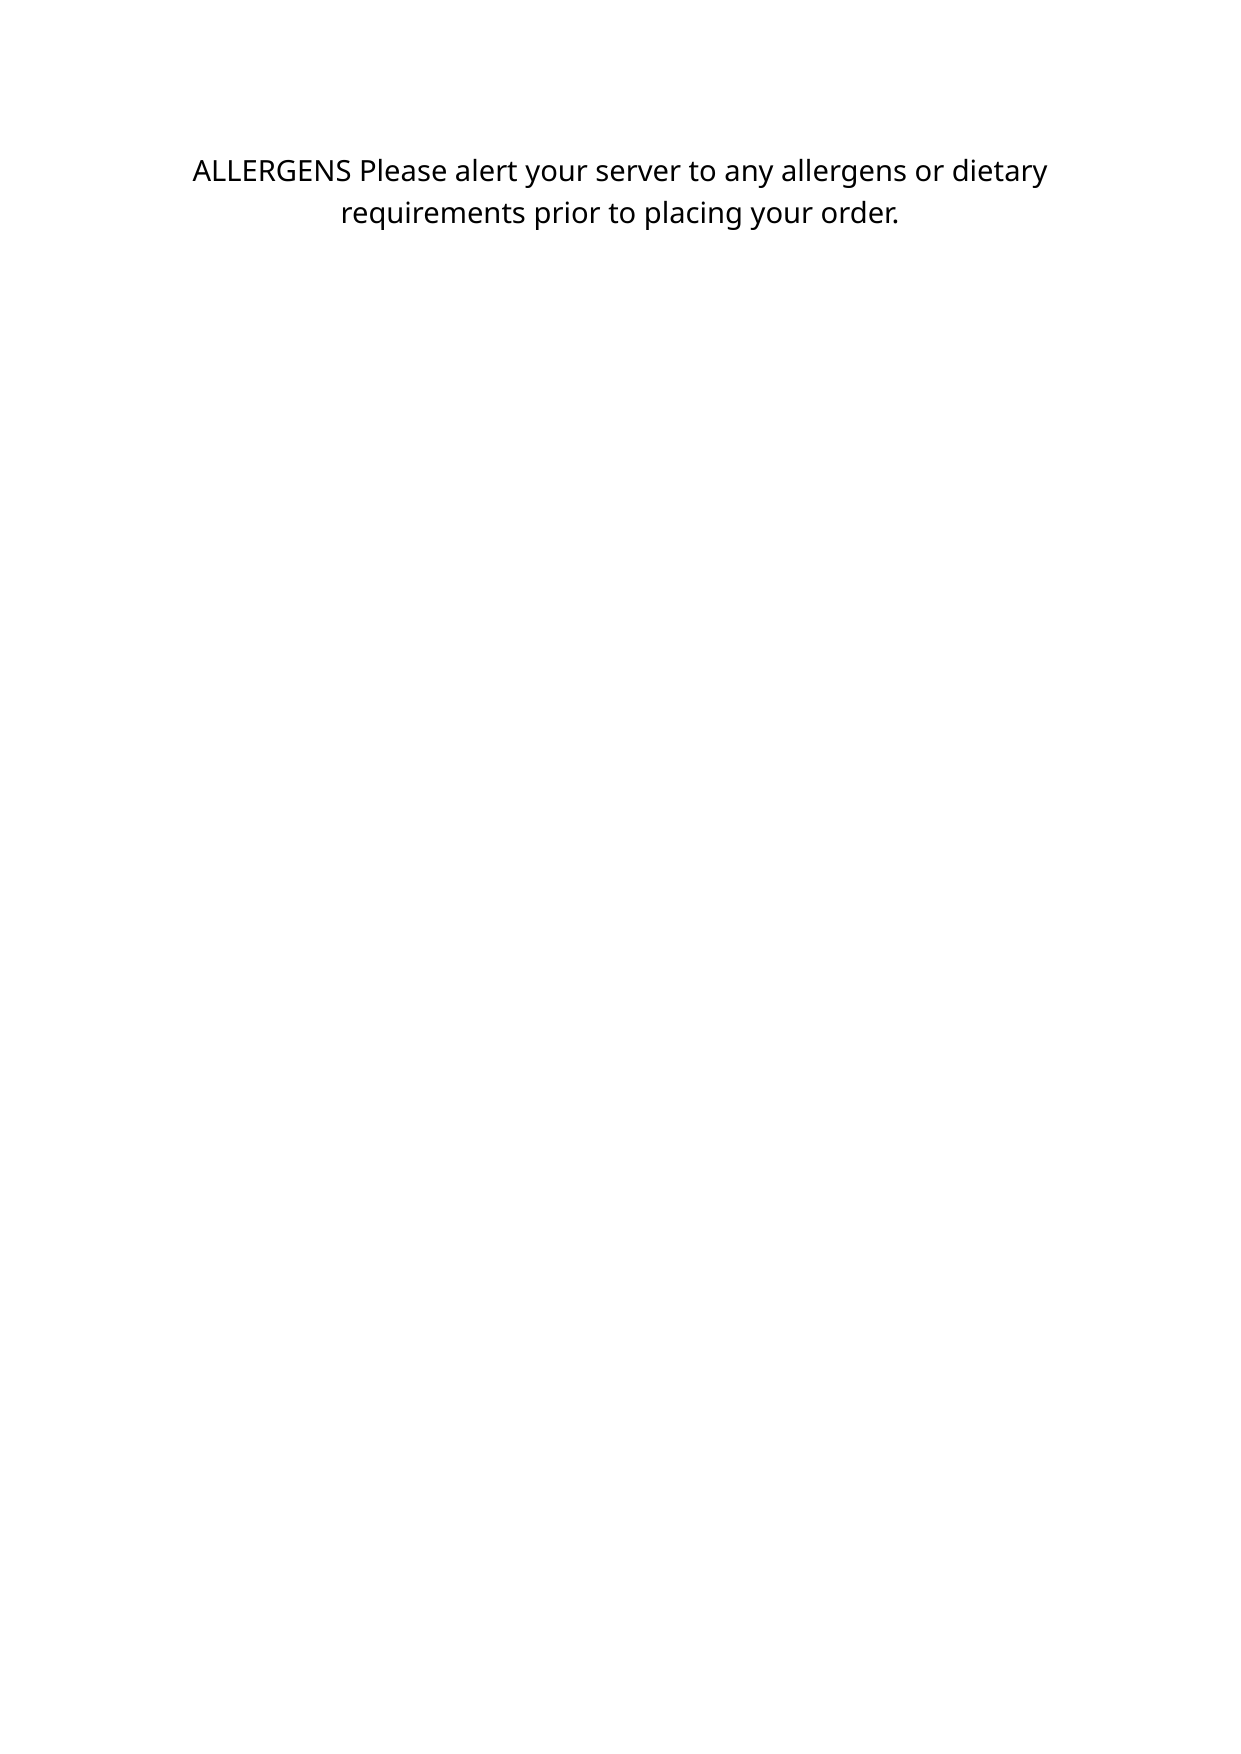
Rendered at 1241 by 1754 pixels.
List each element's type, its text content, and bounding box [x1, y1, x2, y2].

text ALLERGENS Please alert your server to any allergens or dietary requirements prior to placing your order. [150, 150, 1090, 263]
